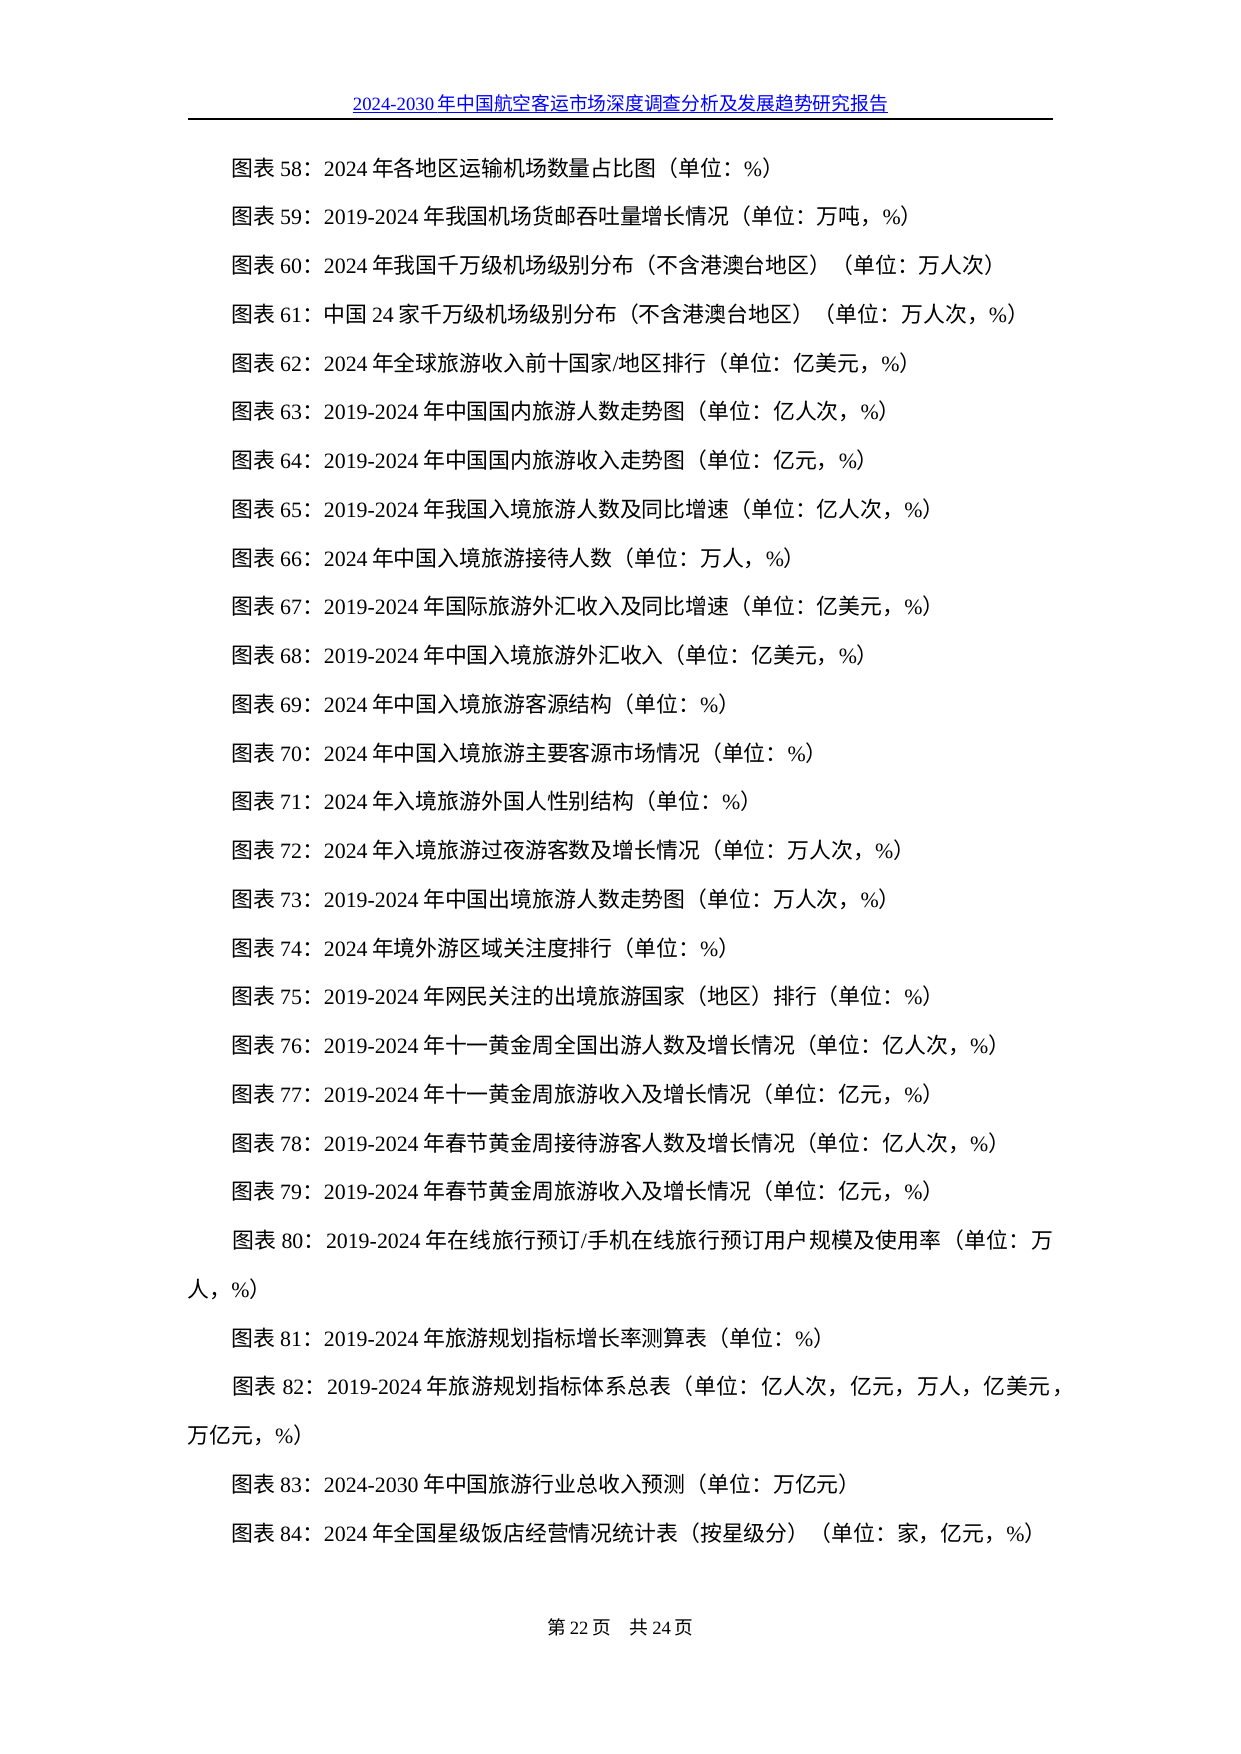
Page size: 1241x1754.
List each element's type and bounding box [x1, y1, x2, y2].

text [187, 150, 1053, 1548]
